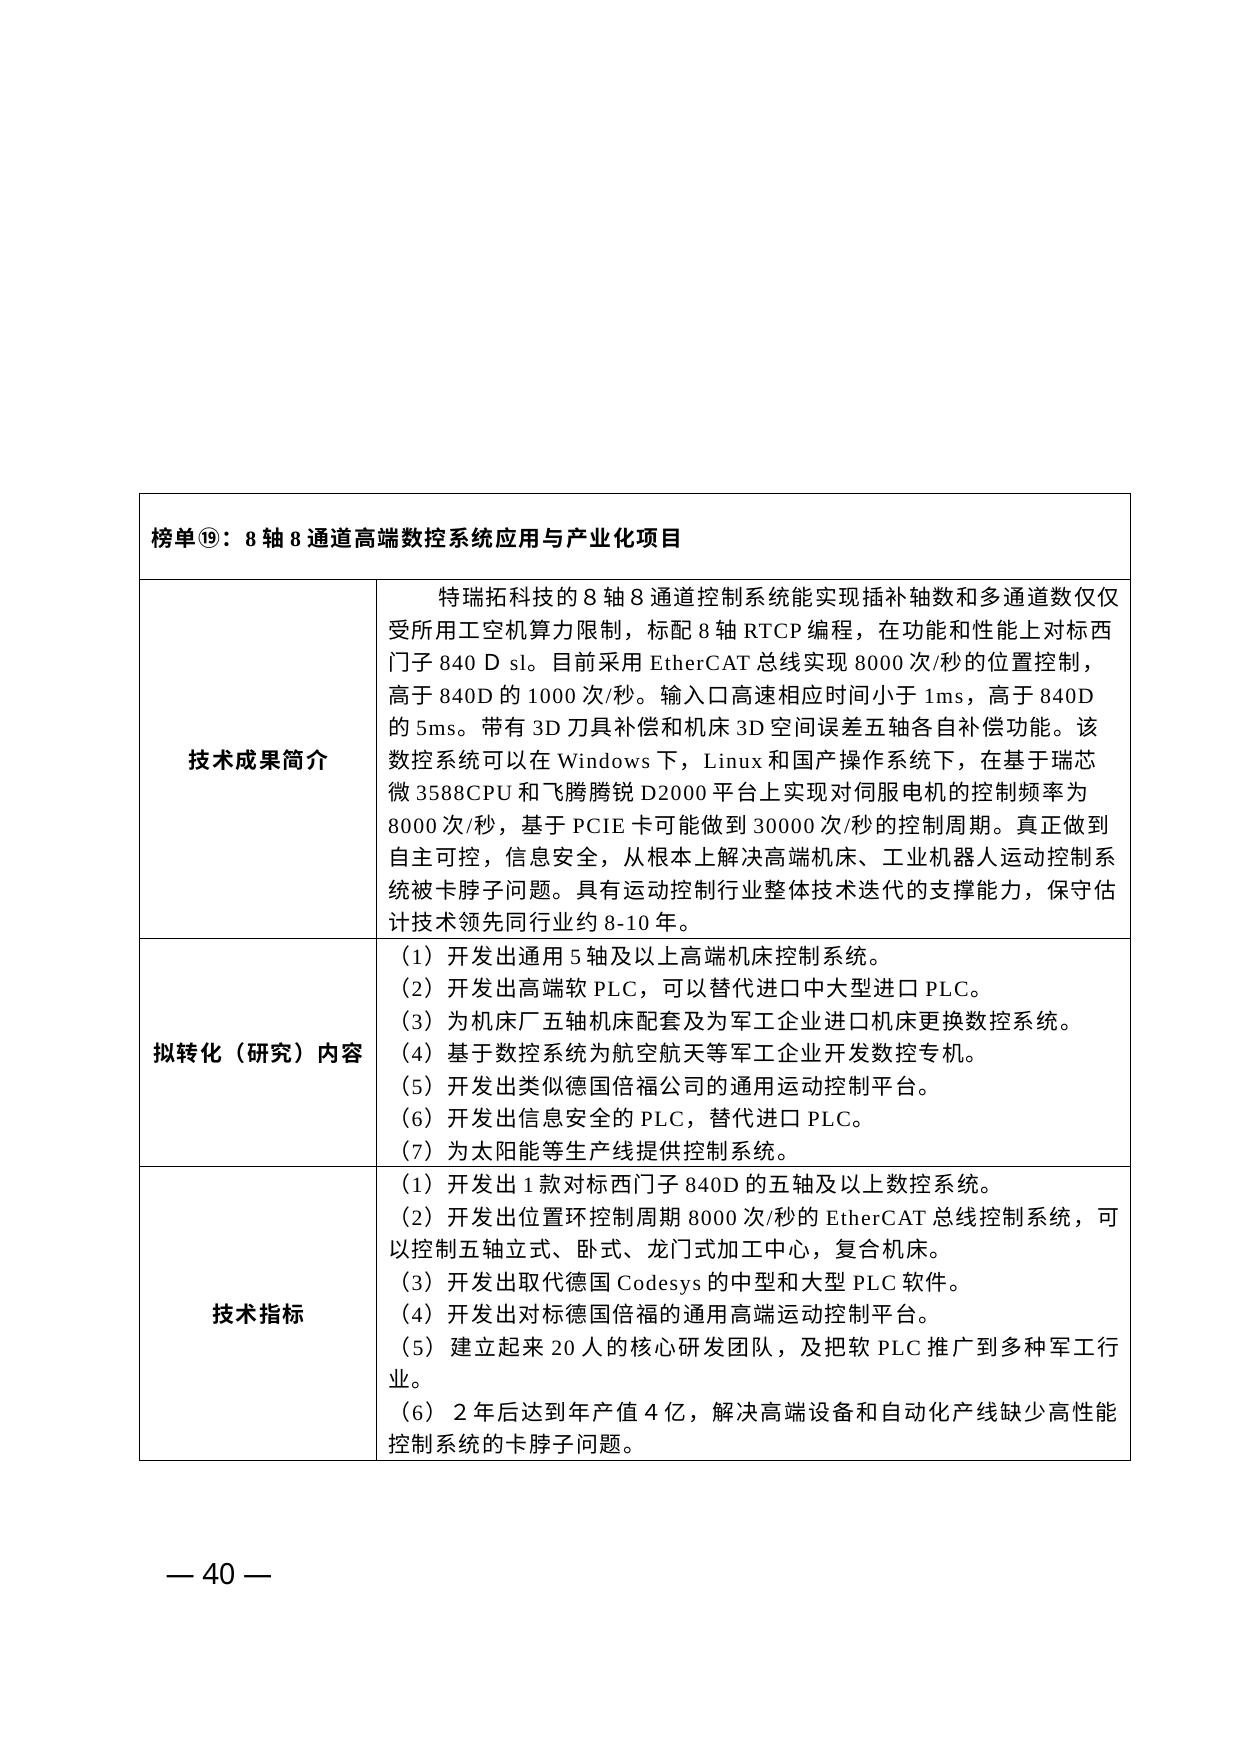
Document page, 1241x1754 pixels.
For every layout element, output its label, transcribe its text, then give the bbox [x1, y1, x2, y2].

table_cell 技术成果简介 [140, 580, 376, 937]
table_cell 拟转化（研究）内容 [140, 939, 376, 1166]
table_header 榜单⑲：8轴8通道高端数控系统应用与产业化项目 [140, 494, 1130, 579]
table_cell （1）开发出1款对标西门子840D的五轴及以上数控系统。 （2）开发出位置环控制周期8000次/秒的EtherCAT总线控制系统，可以控制五轴立式、卧式、龙门式加工中心，复合机床。 （3）开发出取代德国Codesys的中型和大型PLC软件。 （4）开发出对标德国倍福的通用高端运动控制平台。 （5）建立起来20人的核心研发团队，及把软PLC推广到多种军工行业。 （6）２年后达到年产值４亿，解决高端设备和自动化产线缺少高性能控制系统的卡脖子问题。 [377, 1167, 1130, 1459]
table_cell （1）开发出通用5轴及以上高端机床控制系统。 （2）开发出高端软PLC，可以替代进口中大型进口PLC。 （3）为机床厂五轴机床配套及为军工企业进口机床更换数控系统。 （4）基于数控系统为航空航天等军工企业开发数控专机。 （5）开发出类似德国倍福公司的通用运动控制平台。 （6）开发出信息安全的PLC，替代进口PLC。 （7）为太阳能等生产线提供控制系统。 [377, 939, 1130, 1166]
table_cell 特瑞拓科技的８轴８通道控制系统能实现插补轴数和多通道数仅仅受所用工空机算力限制，标配8轴RTCP编程，在功能和性能上对标西门子840Ｄsl。目前采用EtherCAT总线实现8000次/秒的位置控制，高于840D的1000次/秒。输入口高速相应时间小于1ms，高于840D的5ms。带有3D刀具补偿和机床3D空间误差五轴各自补偿功能。该数控系统可以在Windows下，Linux和国产操作系统下，在基于瑞芯微3588CPU和飞腾腾锐D2000平台上实现对伺服电机的控制频率为8000次/秒，基于PCIE卡可能做到30000次/秒的控制周期。真正做到自主可控，信息安全，从根本上解决高端机床、工业机器人运动控制系统被卡脖子问题。具有运动控制行业整体技术迭代的支撑能力，保守估计技术领先同行业约8-10年。 [377, 580, 1130, 937]
table_cell 技术指标 [140, 1167, 376, 1459]
